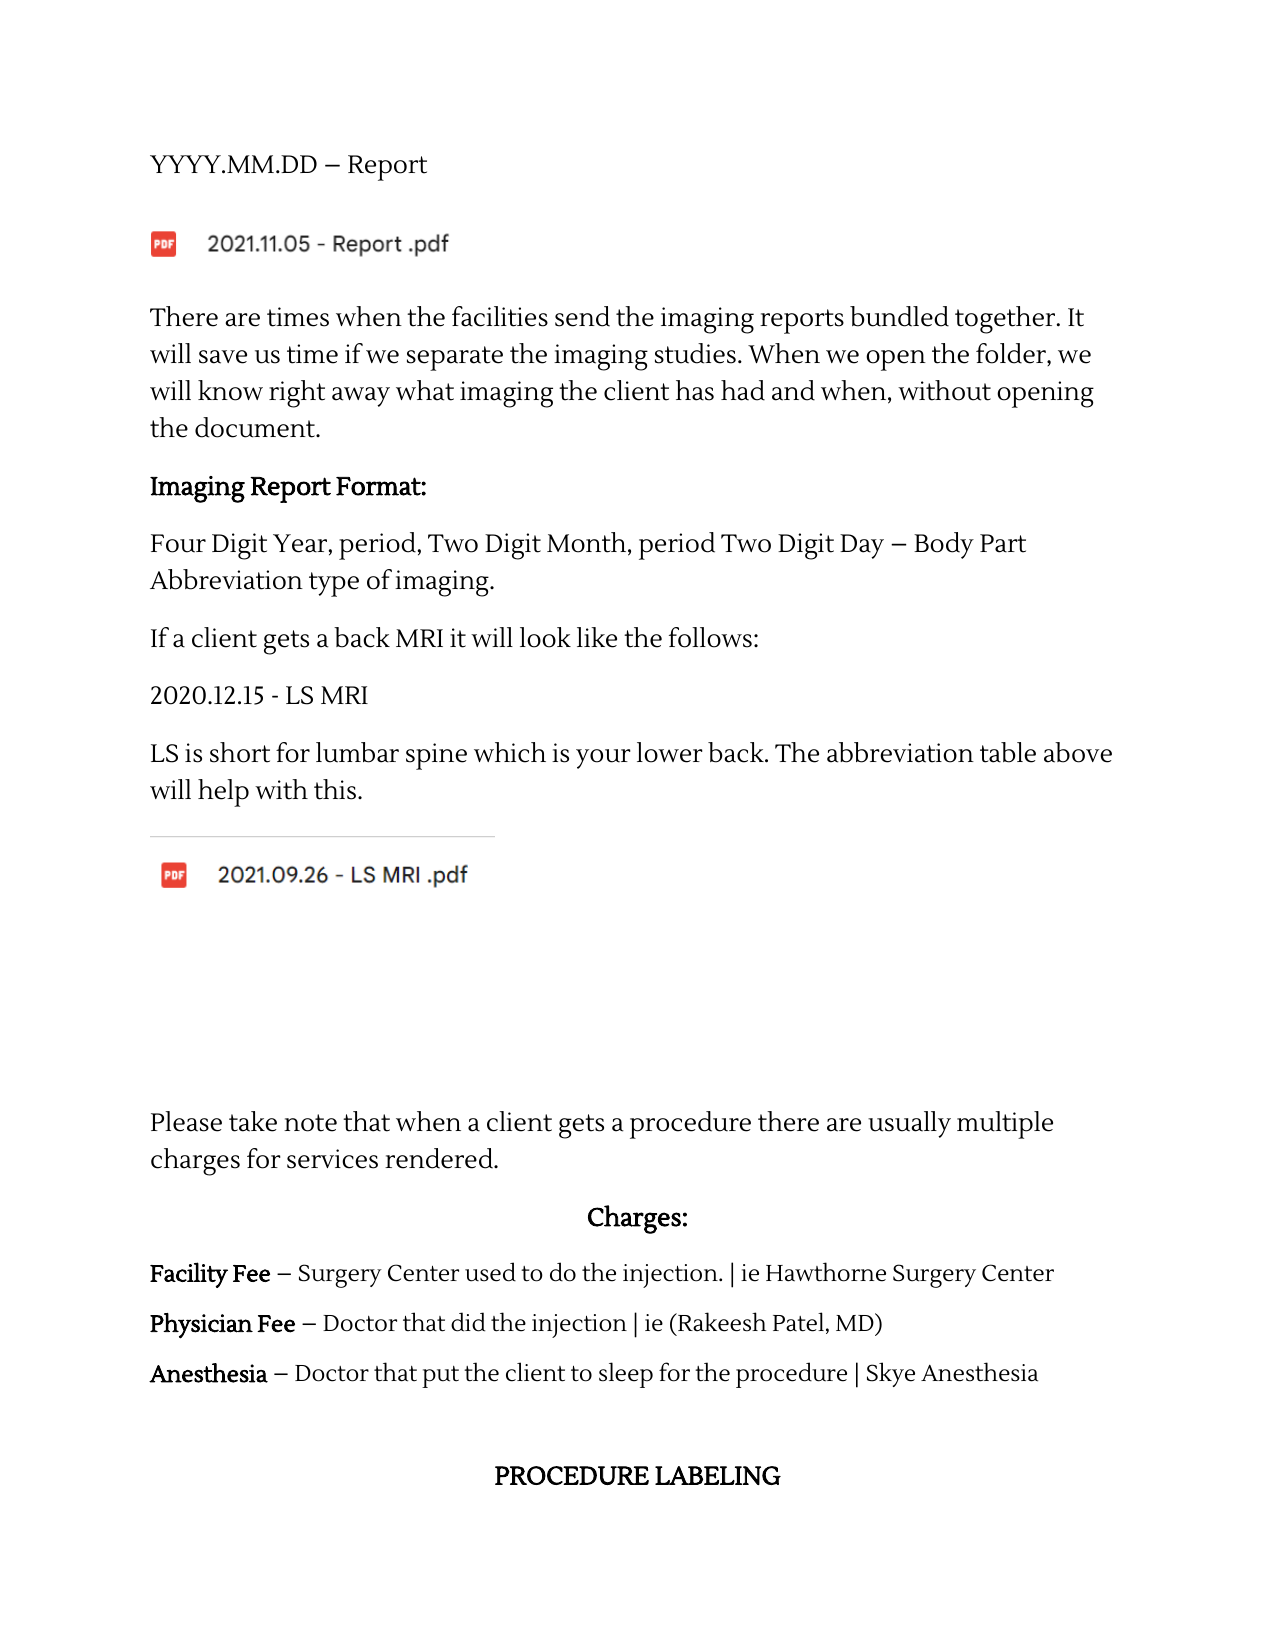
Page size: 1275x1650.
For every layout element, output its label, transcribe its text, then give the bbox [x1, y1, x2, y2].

text Facility Fee – Surgery Center used to do the injection. | ie Hawthorne Surgery Center [150, 1259, 1125, 1289]
text Physician Fee – Doctor that did the injection | ie (Rakeesh Patel, MD) [150, 1310, 1125, 1339]
text Four Digit Year, period, Two Digit Month, period Two Digit Day – Body Part Abbreviation type of imaging. [150, 528, 1125, 597]
text YYYY.MM.DD – Report [150, 150, 1125, 182]
text Anesthesia – Doctor that put the client to sleep for the procedure | Skye Anesthesia [150, 1360, 1125, 1389]
text If a client gets a back MRI it will look like the follows: [150, 623, 1125, 655]
text Imaging Report Format: [150, 471, 1125, 503]
text 2020.12.15 - LS MRI [150, 681, 1125, 713]
text PROCEDURE LABELING [150, 1460, 1125, 1492]
text There are times when the facilities send the imaging reports bundled together. It will save us time if we separate the imaging studies. When we open the folder, we will know right away what imaging the client has had and when, without opening the document. [150, 302, 1125, 445]
text LS is short for lumbar spine which is your lower back. The abbreviation table above will help with this. [150, 738, 1125, 807]
picture [150, 207, 495, 278]
text Charges: [150, 1202, 1125, 1234]
text Please take note that when a client gets a procedure there are usually multiple charges for services rendered. [150, 1107, 1125, 1176]
picture [150, 833, 495, 910]
